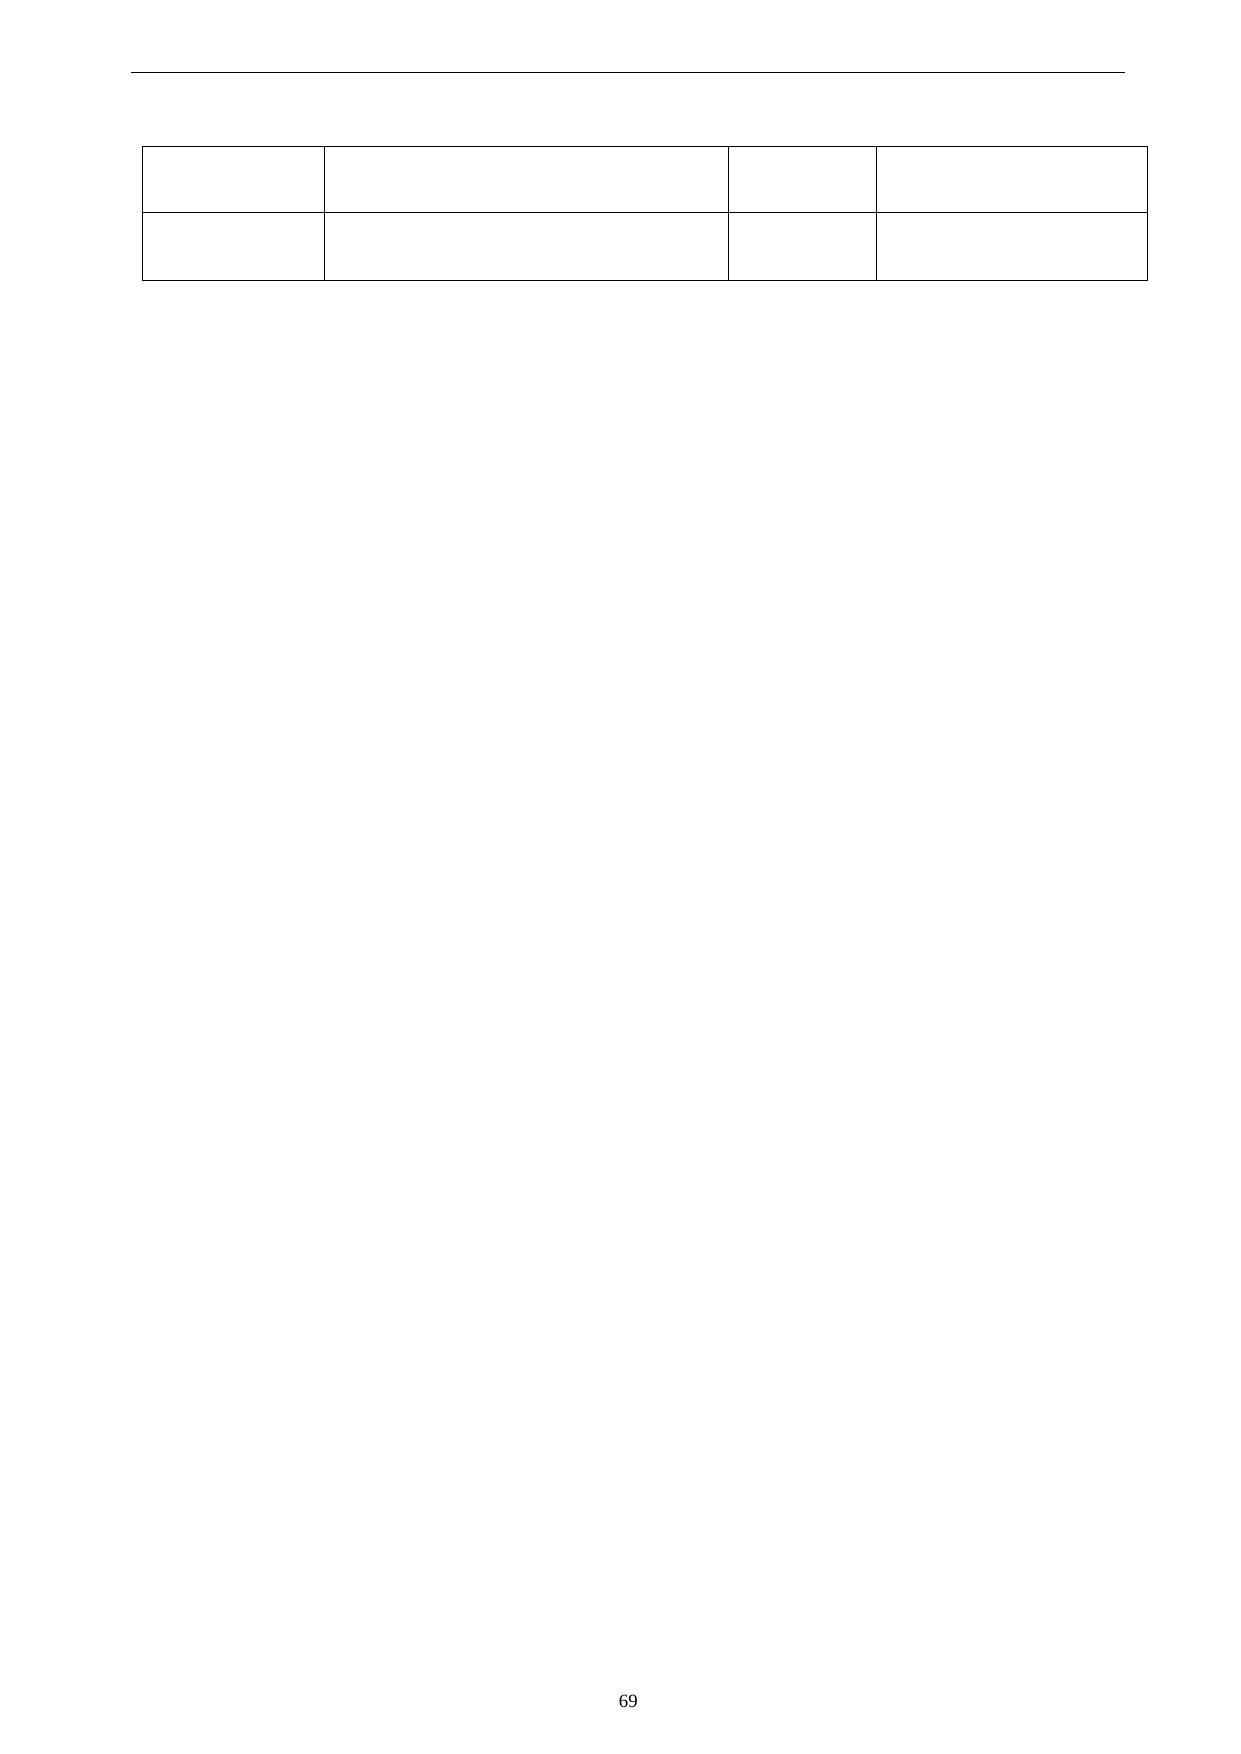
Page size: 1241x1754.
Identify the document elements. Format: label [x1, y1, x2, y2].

table_cell [142, 147, 324, 212]
table_cell [877, 147, 1147, 212]
table_cell [728, 213, 876, 280]
table_cell [877, 213, 1147, 280]
table_cell [728, 147, 876, 212]
table_cell [325, 213, 727, 280]
table_cell [142, 213, 324, 280]
table_cell [325, 147, 727, 212]
